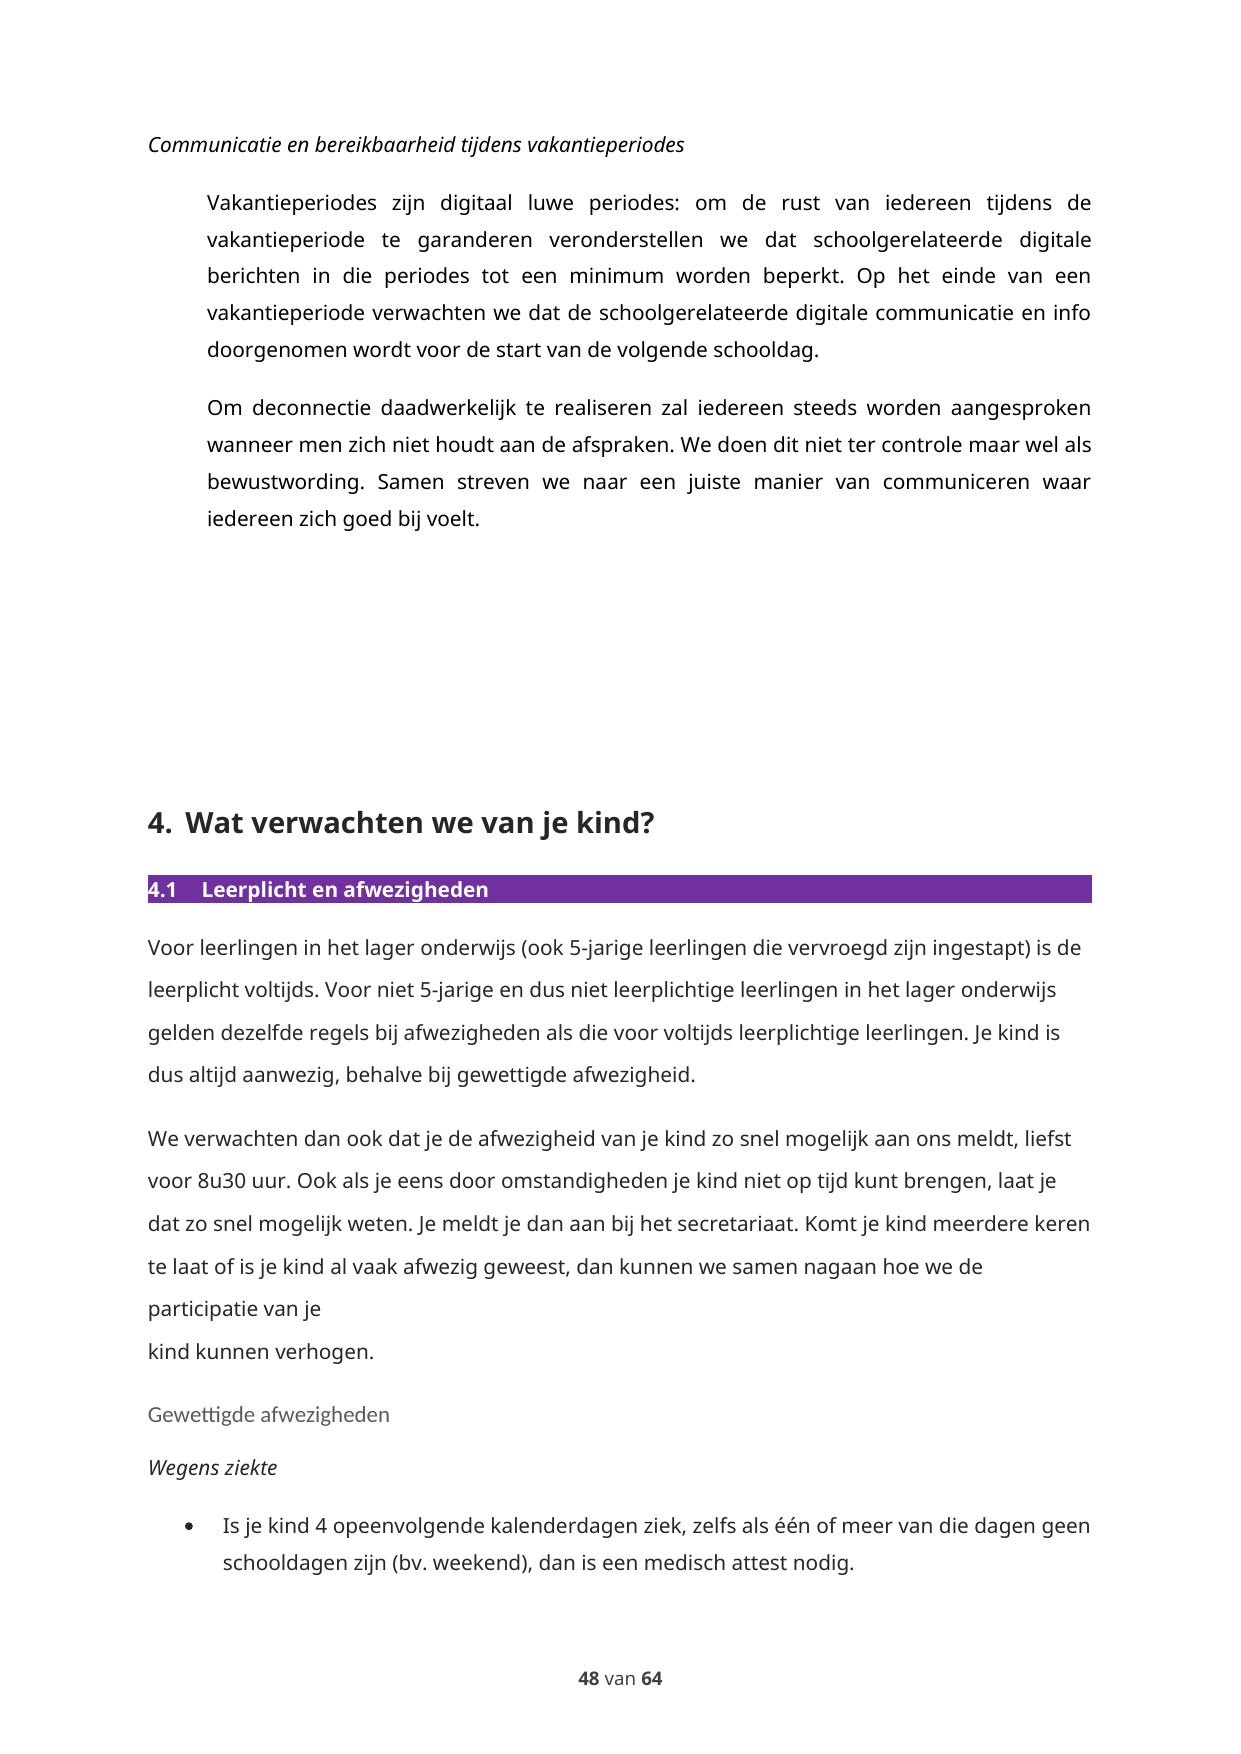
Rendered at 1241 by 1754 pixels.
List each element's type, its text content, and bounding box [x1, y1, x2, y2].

subtitle Leerplicht en afwezigheden [148, 875, 1092, 903]
text Om deconnectie daadwerkelijk te realiseren zal iedereen steeds worden aangesproken wanneer men zich niet houdt aan de afspraken. We doen dit niet ter controle maar wel als bewustwording. Samen streven we naar een juiste manier van communiceren waar iedereen zich goed bij voelt. [207, 393, 1092, 532]
subtitle Communicatie en bereikbaarheid tijdens vakantieperiodes [148, 130, 1092, 159]
subtitle Gewettigde afwezigheden [148, 1401, 1092, 1428]
text We verwachten dan ook dat je de afwezigheid van je kind zo snel mogelijk aan ons meldt, liefst voor 8u30 uur. Ook als je eens door omstandigheden je kind niet op tijd kunt brengen, laat je dat zo snel mogelijk weten. Je meldt je dan aan bij het secretariaat. Komt je kind meerdere keren te laat of is je kind al vaak afwezig geweest, dan kunnen we samen nagaan hoe we de participatie van je kind kunnen verhogen. [148, 1124, 1092, 1366]
text Voor leerlingen in het lager onderwijs (ook 5-jarige leerlingen die vervroegd zijn ingestapt) is de leerplicht voltijds. Voor niet 5-jarige en dus niet leerplichtige leerlingen in het lager onderwijs gelden dezelfde regels bij afwezigheden als die voor voltijds leerplichtige leerlingen. Je kind is dus altijd aanwezig, behalve bij gewettigde afwezigheid. [148, 933, 1092, 1089]
text Vakantieperiodes zijn digitaal luwe periodes: om de rust van iedereen tijdens de vakantieperiode te garanderen veronderstellen we dat schoolgerelateerde digitale berichten in die periodes tot een minimum worden beperkt. Op het einde van een vakantieperiode verwachten we dat de schoolgerelateerde digitale communicatie en info doorgenomen wordt voor de start van de volgende schooldag. [207, 188, 1092, 364]
text Wegens ziekte [148, 1453, 1092, 1482]
list Is je kind 4 opeenvolgende kalenderdagen ziek, zelfs als één of meer van die dagen geen schooldagen zijn (bv. weekend), dan is een medisch attest nodig. [185, 1511, 1092, 1577]
subtitle Wat verwachten we van je kind? [148, 803, 1092, 842]
